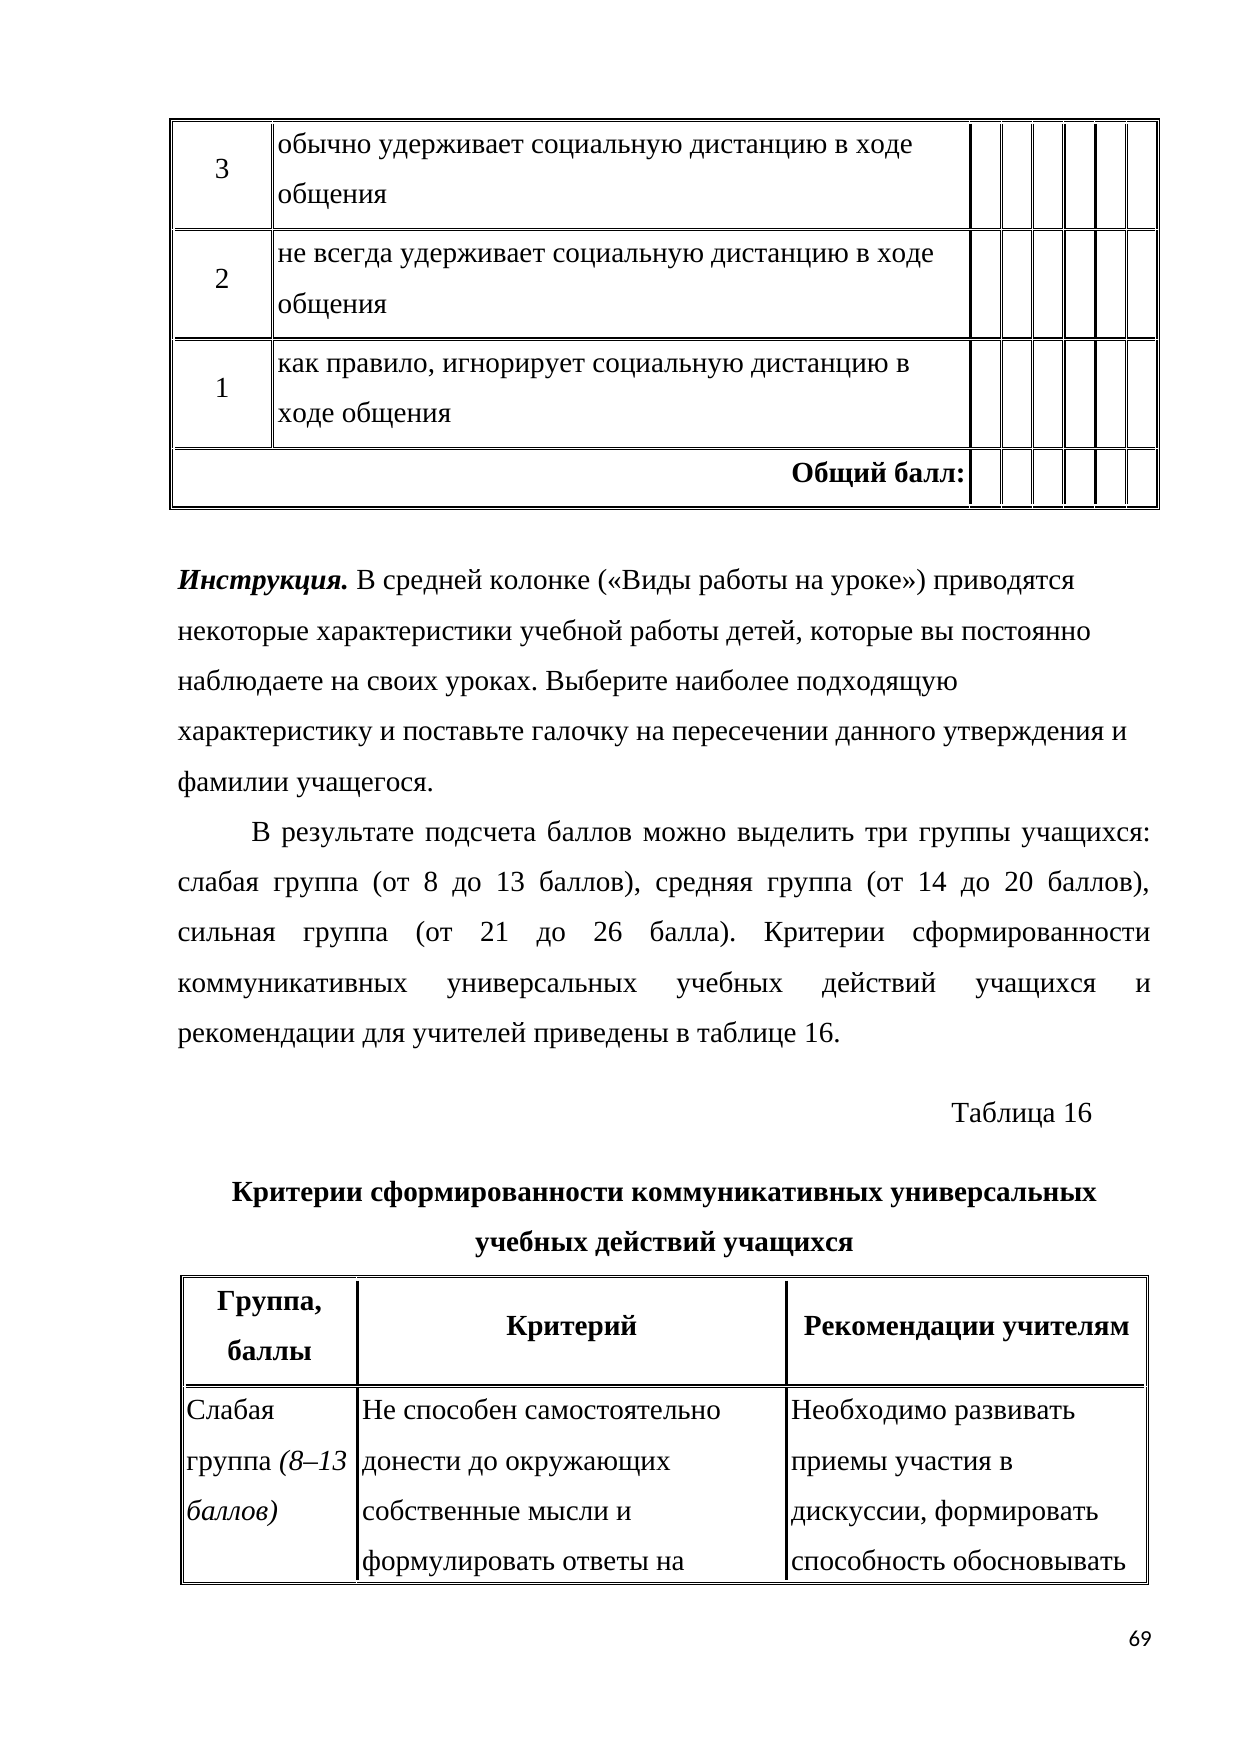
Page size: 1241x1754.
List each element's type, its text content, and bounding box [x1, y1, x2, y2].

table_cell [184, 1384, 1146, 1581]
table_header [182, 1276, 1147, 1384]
text В результате подсчета баллов можно выделить три группы учащихся: слабая группа (от 8 до 13 баллов), средняя группа (от 14 до 20 баллов), сильная группа (от 21 до 26 балла). Критерии сформированности коммуникативных универсальных учебных действий учащихся и рекомендации для учителей приведены в таблице 16. [177, 814, 1152, 1049]
text Таблица 16 [915, 1095, 1152, 1128]
text Критерии сформированности коммуникативных универсальных учебных действий учащихся [177, 1174, 1152, 1258]
text Инструкция. В средней колонке («Виды работы на уроке») приводятся некоторые характеристики учебной работы детей, которые вы постоянно наблюдаете на своих уроках. Выберите наиболее подходящую характеристику и поставьте галочку на пересечении данного утверждения и фамилии учащегося. [177, 562, 1152, 797]
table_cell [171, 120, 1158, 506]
